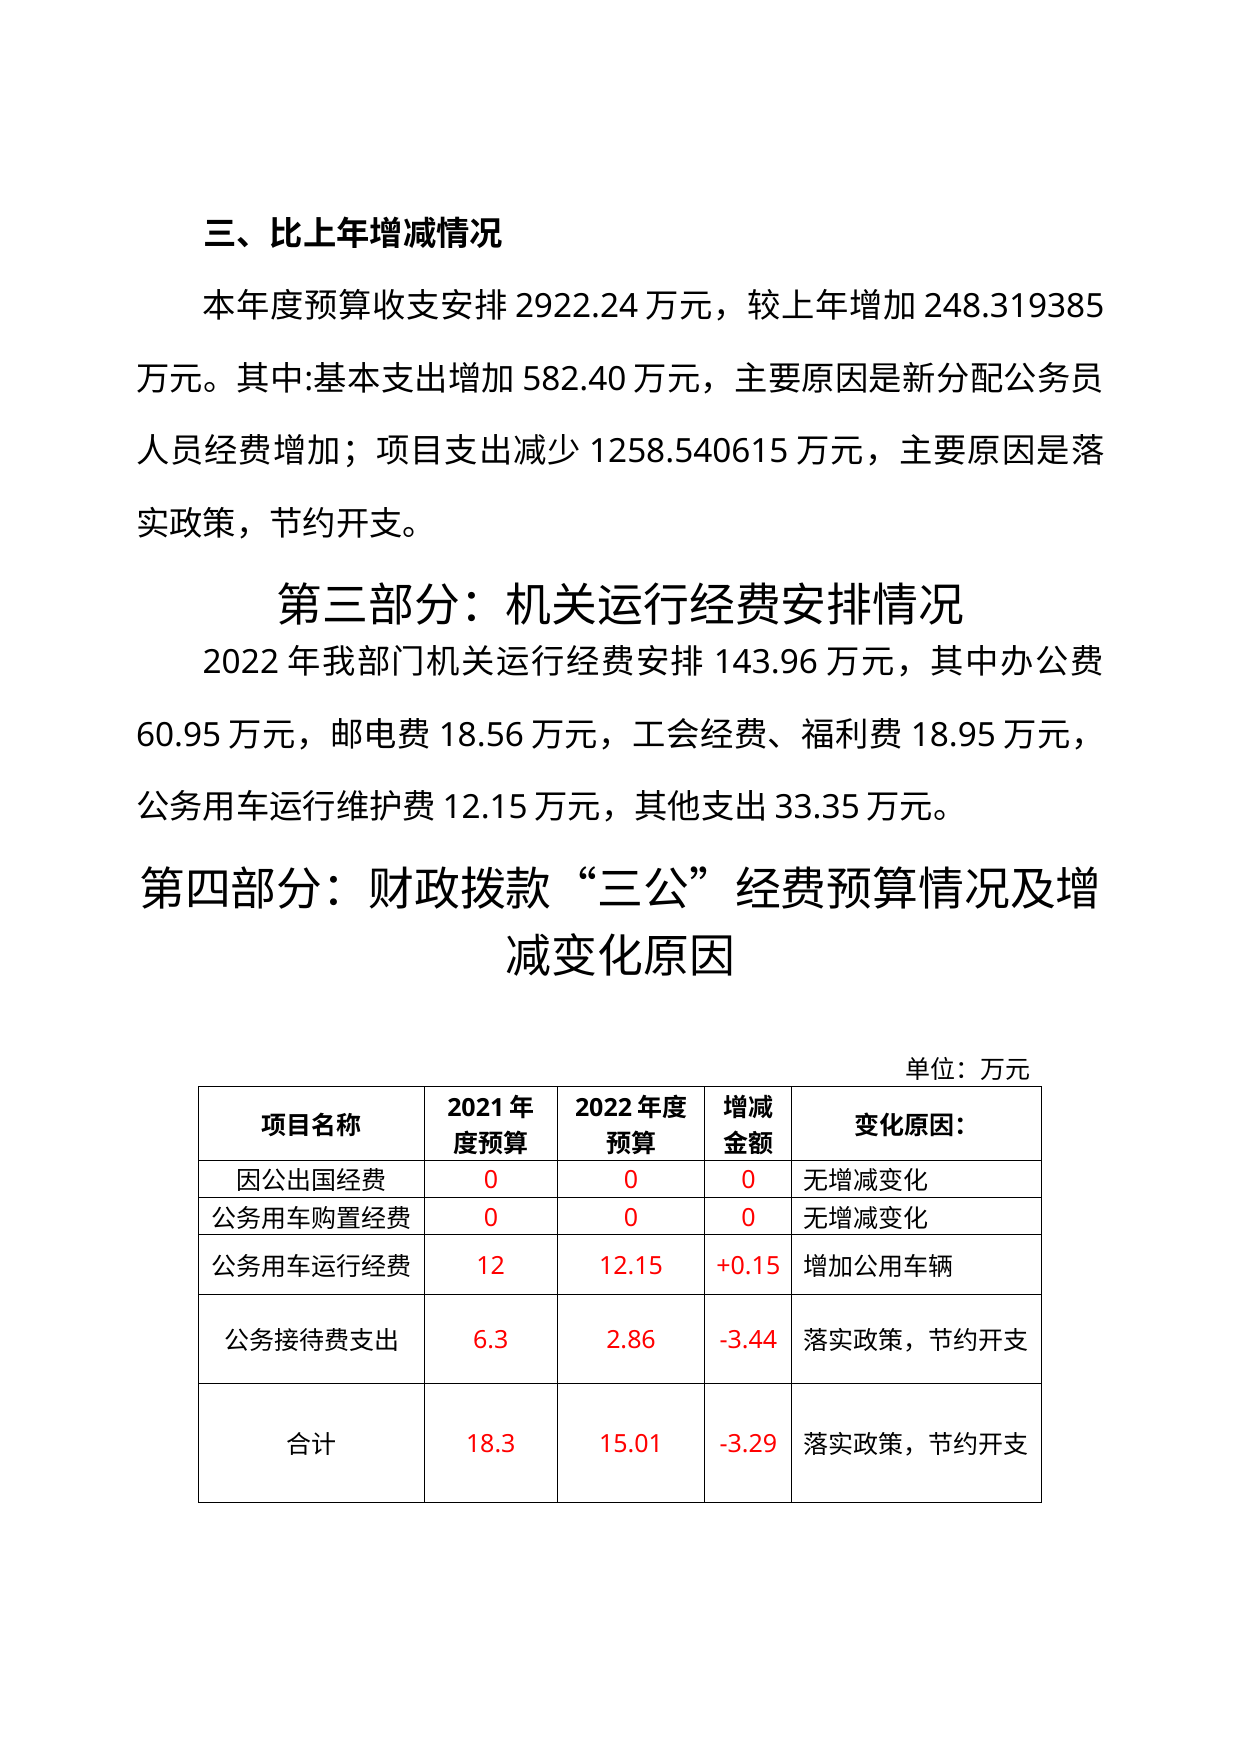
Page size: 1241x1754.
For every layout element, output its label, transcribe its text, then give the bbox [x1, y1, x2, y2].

table_header [136, 985, 1104, 1537]
text 本年度预算收支安排2922.24万元，较上年增加248.319385万元。其中:基本支出增加582.40万元，主要原因是新分配公务员人员经费增加；项目支出减少1258.540615万元，主要原因是落实政策，节约开支。 [136, 279, 1104, 545]
text 第三部分：机关运行经费安排情况 [136, 569, 1104, 635]
text 2022年我部门机关运行经费安排143.96万元，其中办公费60.95万元，邮电费18.56万元，工会经费、福利费18.95万元，公务用车运行维护费12.15万元，其他支出33.35万元。 [136, 635, 1104, 828]
text 三、比上年增减情况 [136, 207, 1104, 255]
text 第四部分：财政拨款“三公”经费预算情况及增减变化原因 [136, 853, 1104, 985]
